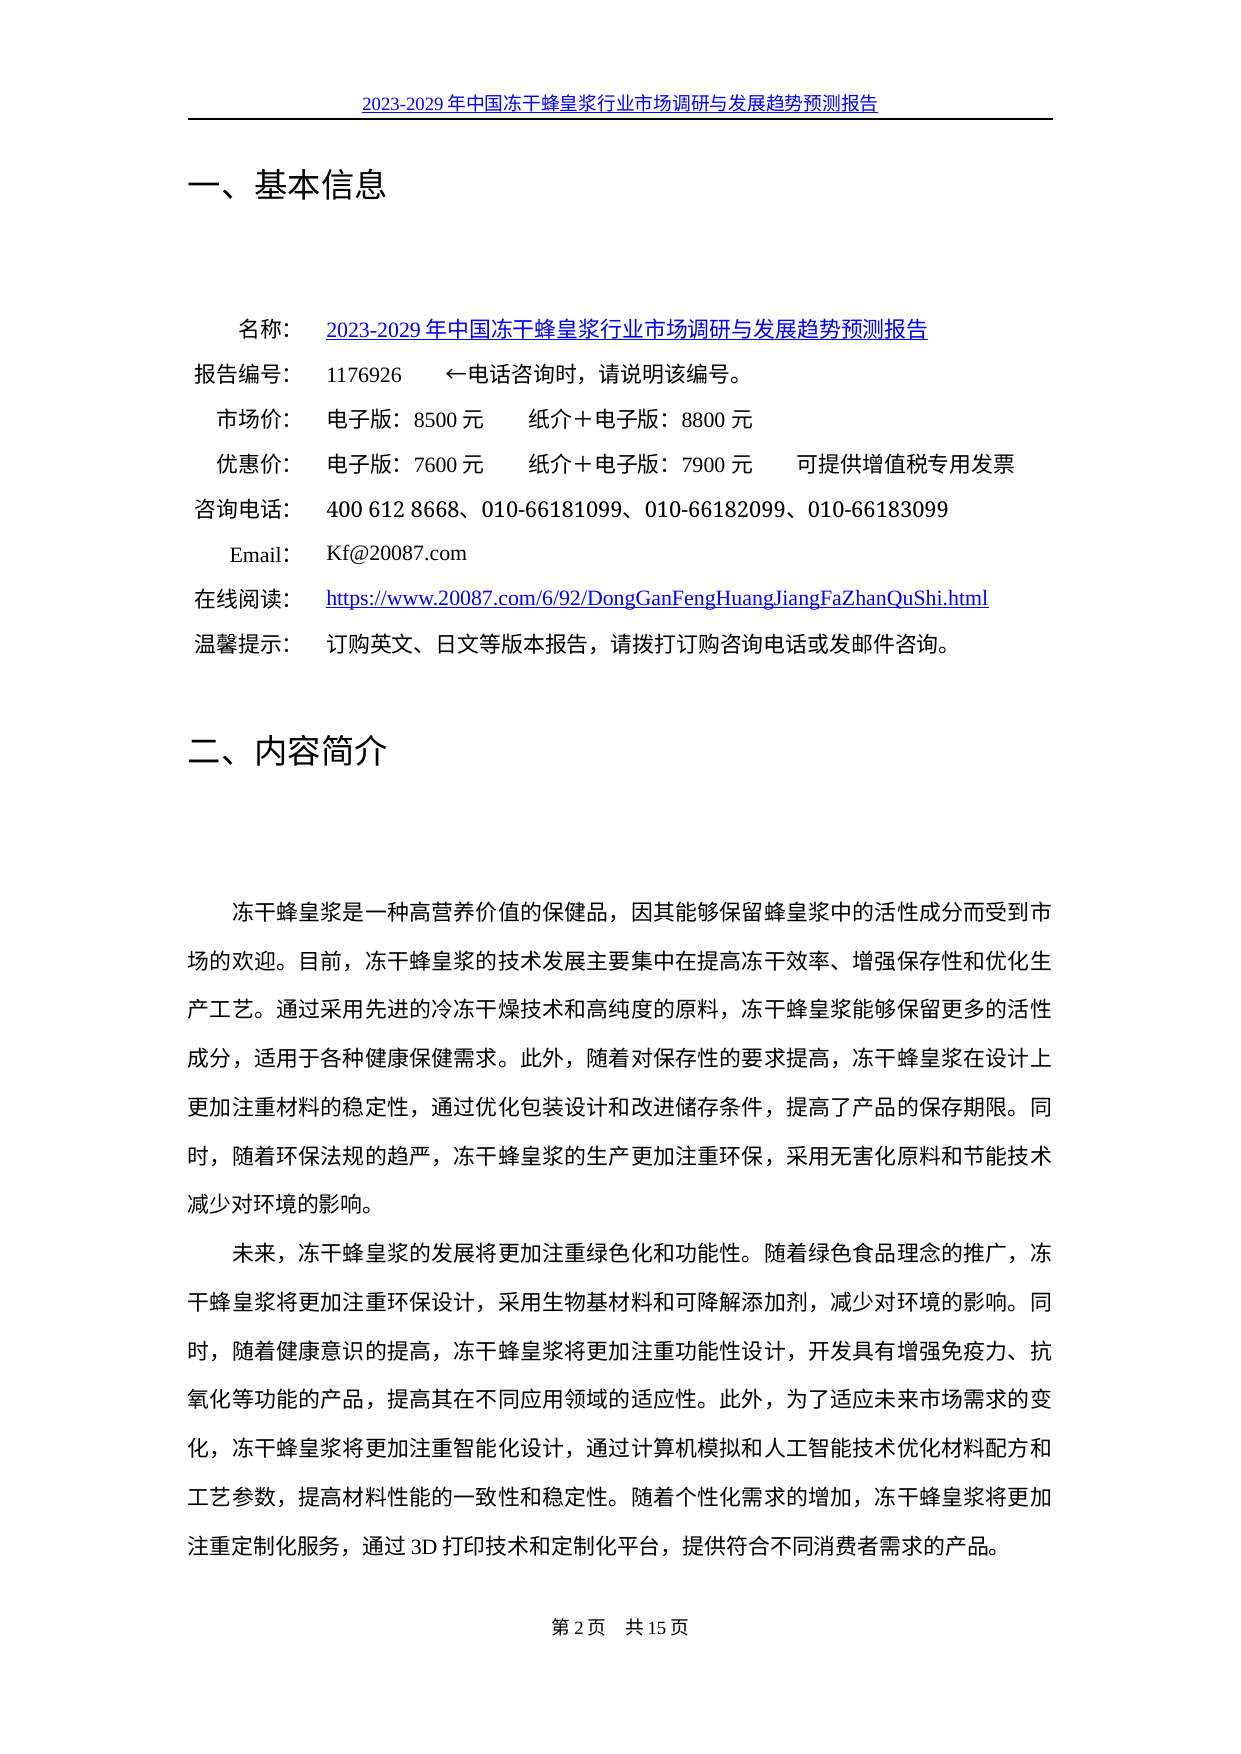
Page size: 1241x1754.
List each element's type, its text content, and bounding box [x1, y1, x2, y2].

table_cell 温馨提示： [167, 627, 315, 672]
table_cell 在线阅读： [167, 582, 315, 627]
title 二、内容简介 [187, 717, 1053, 782]
title 一、基本信息 [187, 150, 1053, 215]
table_cell [315, 582, 1073, 627]
table_cell 1176926 ←电话咨询时，请说明该编号。 [315, 357, 1073, 402]
table_cell 咨询电话： [167, 492, 315, 537]
table_cell 优惠价： [167, 447, 315, 492]
table_cell Kf@20087.com [315, 537, 1073, 582]
table_header 2023-2029年中国冻干蜂皇浆行业市场调研与发展趋势预测报告 [315, 312, 1073, 357]
table_cell 报告编号： [167, 357, 315, 402]
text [187, 894, 1053, 1561]
table_cell Email： [167, 537, 315, 582]
table_cell 电子版：7600 元 纸介＋电子版：7900 元 可提供增值税专用发票 [315, 447, 1073, 492]
table_cell 市场价： [167, 402, 315, 447]
table_cell 电子版：8500 元 纸介＋电子版：8800 元 [315, 402, 1073, 447]
table_header 名称： [167, 312, 315, 357]
table_cell 订购英文、日文等版本报告，请拨打订购咨询电话或发邮件咨询。 [315, 627, 1073, 672]
table_cell 400 612 8668、010-66181099、010-66182099、010-66183099 [315, 492, 1073, 537]
